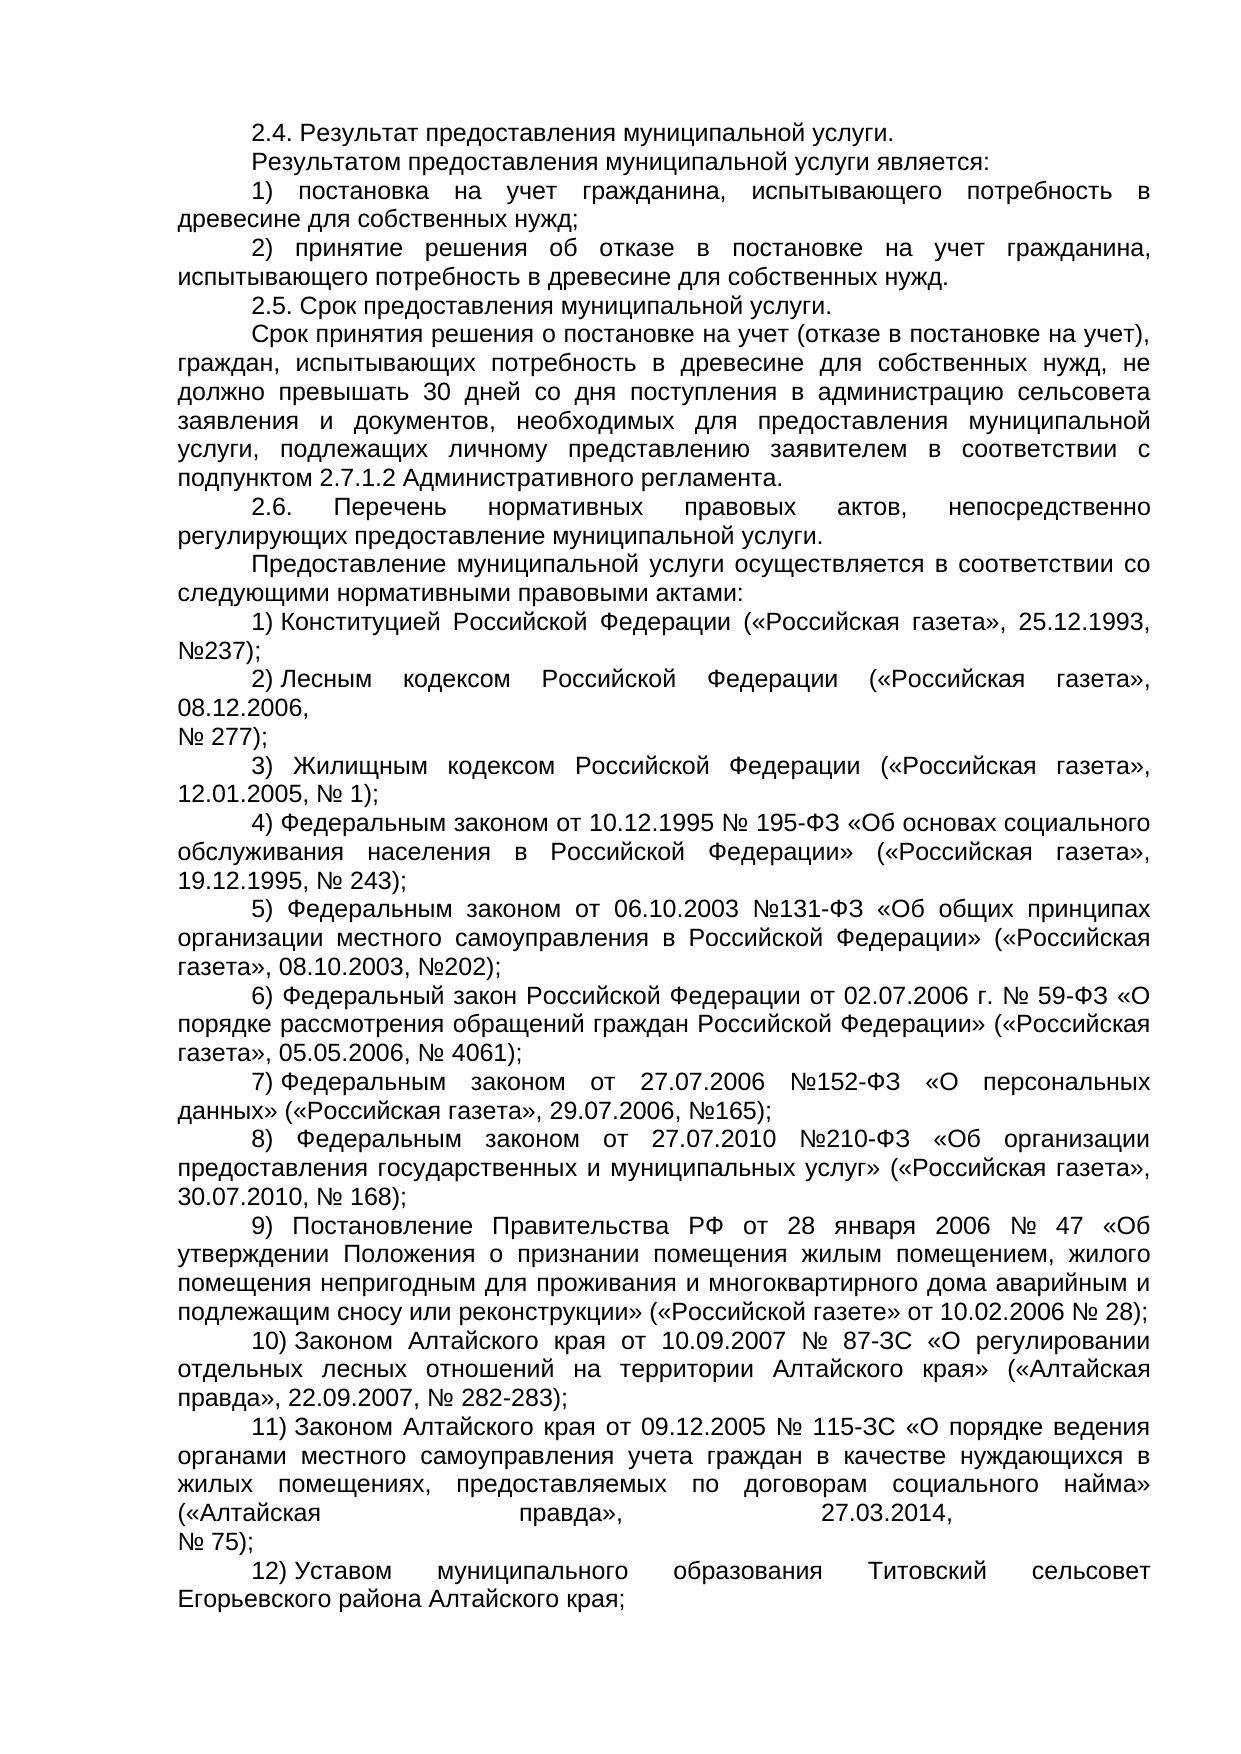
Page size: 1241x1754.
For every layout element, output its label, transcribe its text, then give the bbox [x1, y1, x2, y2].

text 2) принятие решения об отказе в постановке на учет гражданина, испытывающего потребность в древесине для собственных нужд. [177, 233, 1152, 291]
text 1) постановка на учет гражданина, испытывающего потребность в древесине для собственных нужд; [177, 176, 1152, 233]
text 8) Федеральным законом от 27.07.2010 №210-ФЗ «Об организации предоставления государственных и муниципальных услуг» («Российская газета», 30.07.2010, № 168); [177, 1124, 1152, 1211]
text Предоставление муниципальной услуги осуществляется в соответствии со следующими нормативными правовыми актами: [177, 549, 1152, 607]
text 4) Федеральным законом от 10.12.1995 № 195-ФЗ «Об основах социального обслуживания населения в Российской Федерации» («Российская газета», 19.12.1995, № 243); [177, 808, 1152, 894]
text 2.5. Срок предоставления муниципальной услуги. [177, 291, 1152, 319]
text 12) Уставом муниципального образования Титовский сельсовет Егорьевского района Алтайского края; [177, 1556, 1152, 1613]
text 2.6. Перечень нормативных правовых актов, непосредственно регулирующих предоставление муниципальной услуги. [177, 492, 1152, 549]
text 5) Федеральным законом от 06.10.2003 №131-ФЗ «Об общих принципах организации местного самоуправления в Российской Федерации» («Российская газета», 08.10.2003, №202); [177, 894, 1152, 981]
text 7) Федеральным законом от 27.07.2006 №152-ФЗ «О персональных данных» («Российская газета», 29.07.2006, №165); [177, 1067, 1152, 1124]
text 10) Законом Алтайского края от 10.09.2007 № 87-ЗС «О регулировании отдельных лесных отношений на территории Алтайского края» («Алтайская правда», 22.09.2007, № 282-283); [177, 1326, 1152, 1412]
text 2.4. Результат предоставления муниципальной услуги. [177, 118, 1152, 147]
text 2) Лесным кодексом Российской Федерации («Российская газета», 08.12.2006, № 277); [177, 664, 1152, 751]
text 11) Законом Алтайского края от 09.12.2005 № 115-ЗС «О порядке ведения органами местного самоуправления учета граждан в качестве нуждающихся в жилых помещениях, предоставляемых по договорам социального найма» («Алтайская правда», 27.03.2014, № 75); [177, 1412, 1152, 1556]
text Результатом предоставления муниципальной услуги является: [177, 147, 1152, 176]
text Срок принятия решения о постановке на учет (отказе в постановке на учет), граждан, испытывающих потребность в древесине для собственных нужд, не должно превышать 30 дней со дня поступления в администрацию сельсовета заявления и документов, необходимых для предоставления муниципальной услуги, подлежащих личному представлению заявителем в соответствии с подпунктом 2.7.1.2 Административного регламента. [177, 319, 1152, 492]
text 1) Конституцией Российской Федерации («Российская газета», 25.12.1993, №237); [177, 607, 1152, 664]
text 3) Жилищным кодексом Российской Федерации («Российская газета», 12.01.2005, № 1); [177, 751, 1152, 808]
text 9) Постановление Правительства РФ от 28 января 2006 № 47 «Об утверждении Положения о признании помещения жилым помещением, жилого помещения непригодным для проживания и многоквартирного дома аварийным и подлежащим сносу или реконструкции» («Российской газете» от 10.02.2006 № 28); [177, 1211, 1152, 1326]
text 6) Федеральный закон Российской Федерации от 02.07.2006 г. № 59-ФЗ «О порядке рассмотрения обращений граждан Российской Федерации» («Российская газета», 05.05.2006, № 4061); [177, 981, 1152, 1067]
